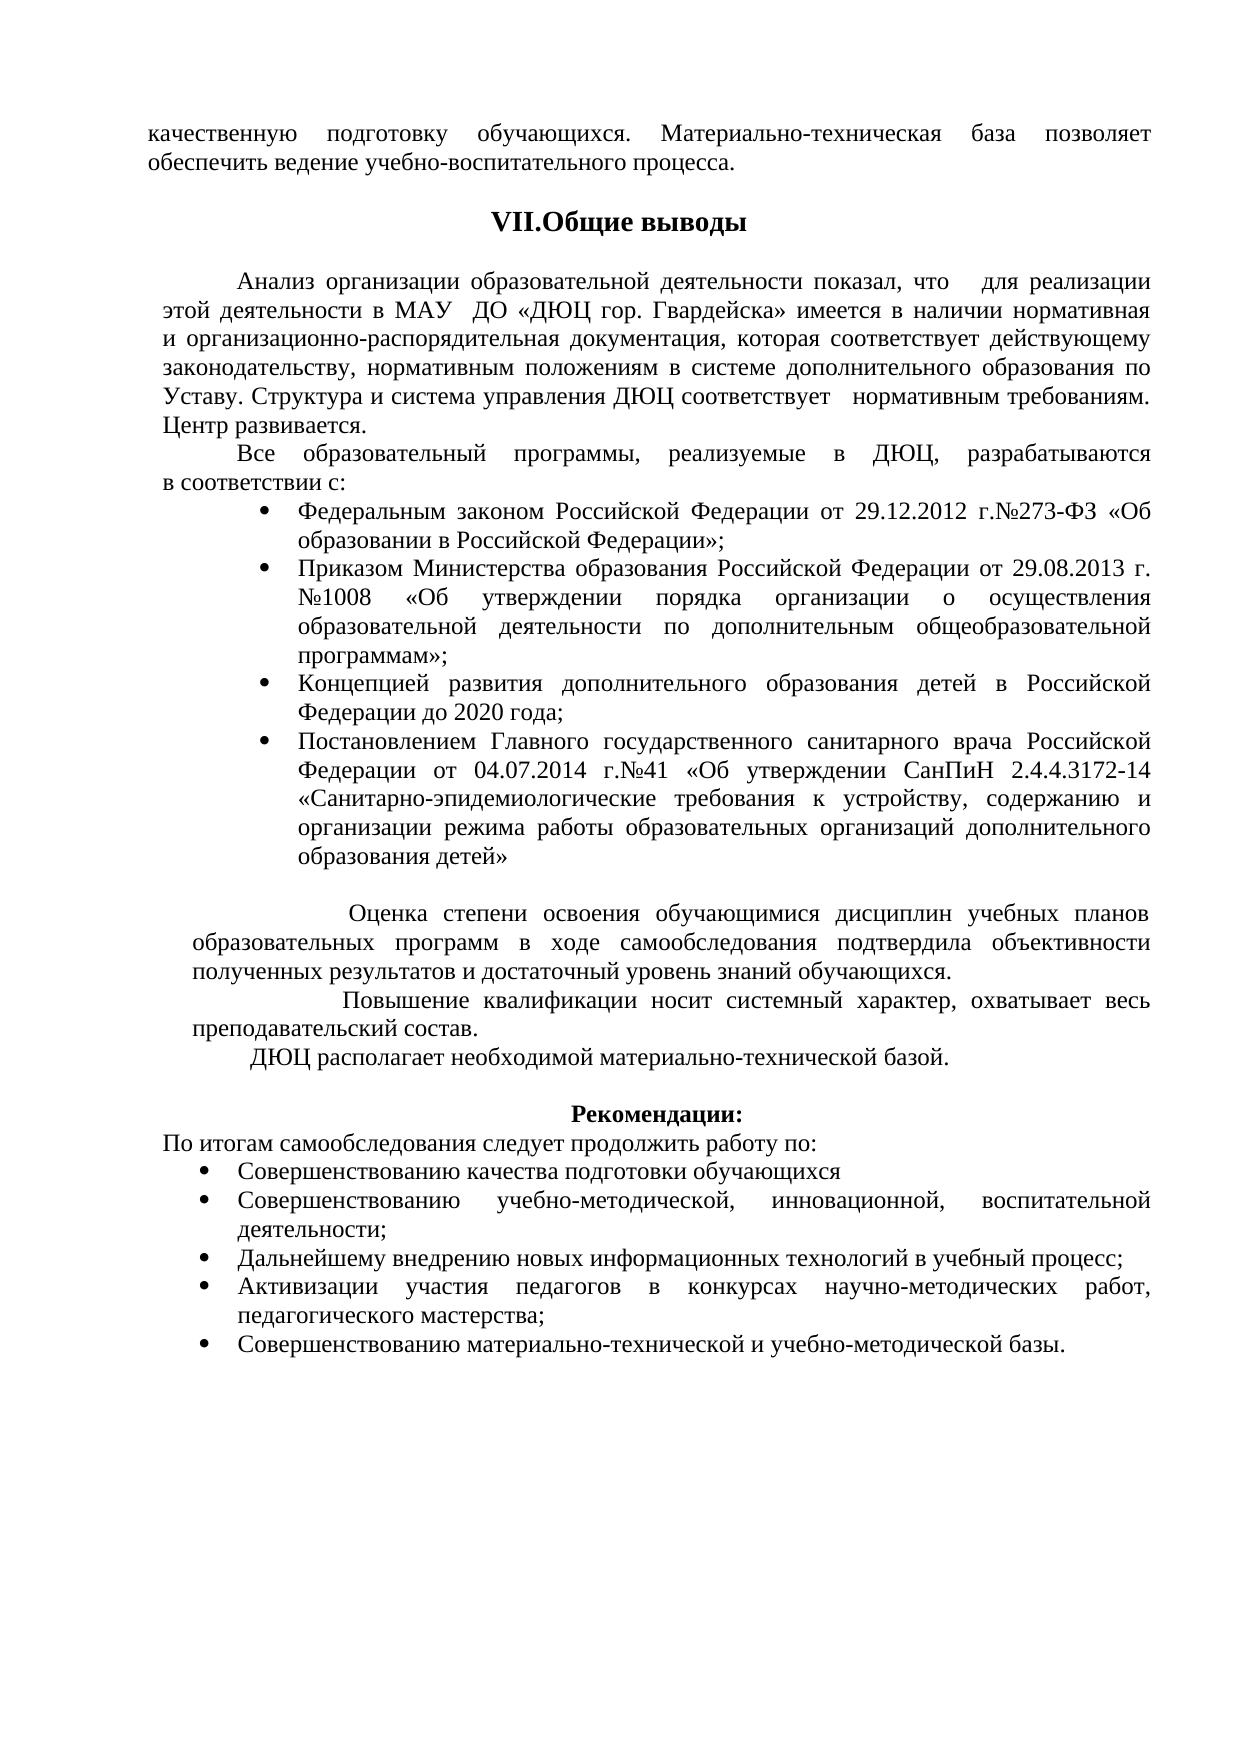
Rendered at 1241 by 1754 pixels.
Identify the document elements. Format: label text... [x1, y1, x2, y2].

list Повышение квалификации носит системный характер, охватывает весь преподавательский состав. [162, 985, 1152, 1042]
list Приказом Министерства образования Российской Федерации от 29.08.2013 г.№1008 «Об утверждении порядка организации о осуществления образовательной деятельности по дополнительным общеобразовательной программам»; [260, 553, 1152, 668]
list По итогам самообследования следует продолжить работу по: [162, 1128, 1152, 1156]
list Совершенствованию материально-технической и учебно-методической базы. [200, 1329, 1152, 1358]
list Совершенствованию качества подготовки обучающихся [200, 1156, 1152, 1185]
list Анализ организации образовательной деятельности показал, что для реализации этой деятельности в МАУ ДО «ДЮЦ гор. Гвардейска» имеется в наличии нормативная и организационно-распорядительная документация, которая соответствует действующему законодательству, нормативным положениям в системе дополнительного образования по Уставу. Структура и система управления ДЮЦ соответствует нормативным требованиям. Центр развивается. [162, 266, 1152, 438]
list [148, 118, 1152, 176]
list Рекомендации: [162, 1099, 1152, 1128]
list Активизации участия педагогов в конкурсах научно-методических работ, педагогического мастерства; [200, 1271, 1152, 1329]
list Федеральным законом Российской Федерации от 29.12.2012 г.№273-ФЗ «Об образовании в Российской Федерации»; [260, 496, 1152, 553]
list Оценка степени освоения обучающимися дисциплин учебных планов образовательных программ в ходе самообследования подтвердила объективности полученных результатов и достаточный уровень знаний обучающихся. [162, 898, 1152, 985]
list Все образовательный программы, реализуемые в ДЮЦ, разрабатываются в соответствии с: [162, 438, 1152, 496]
list ДЮЦ располагает необходимой материально-технической базой. [162, 1042, 1152, 1071]
list Дальнейшему внедрению новых информационных технологий в учебный процесс; [200, 1243, 1152, 1271]
list Концепцией развития дополнительного образования детей в Российской Федерации до 2020 года; [260, 668, 1152, 726]
list Постановлением Главного государственного санитарного врача Российской Федерации от 04.07.2014 г.№41 «Об утверждении СанПиН 2.4.4.3172-14 «Санитарно-эпидемиологические требования к устройству, содержанию и организации режима работы образовательных организаций дополнительного образования детей» [260, 726, 1152, 870]
list Совершенствованию учебно-методической, инновационной, воспитательной деятельности; [200, 1185, 1152, 1243]
list VII.Общие выводы [162, 204, 1152, 237]
